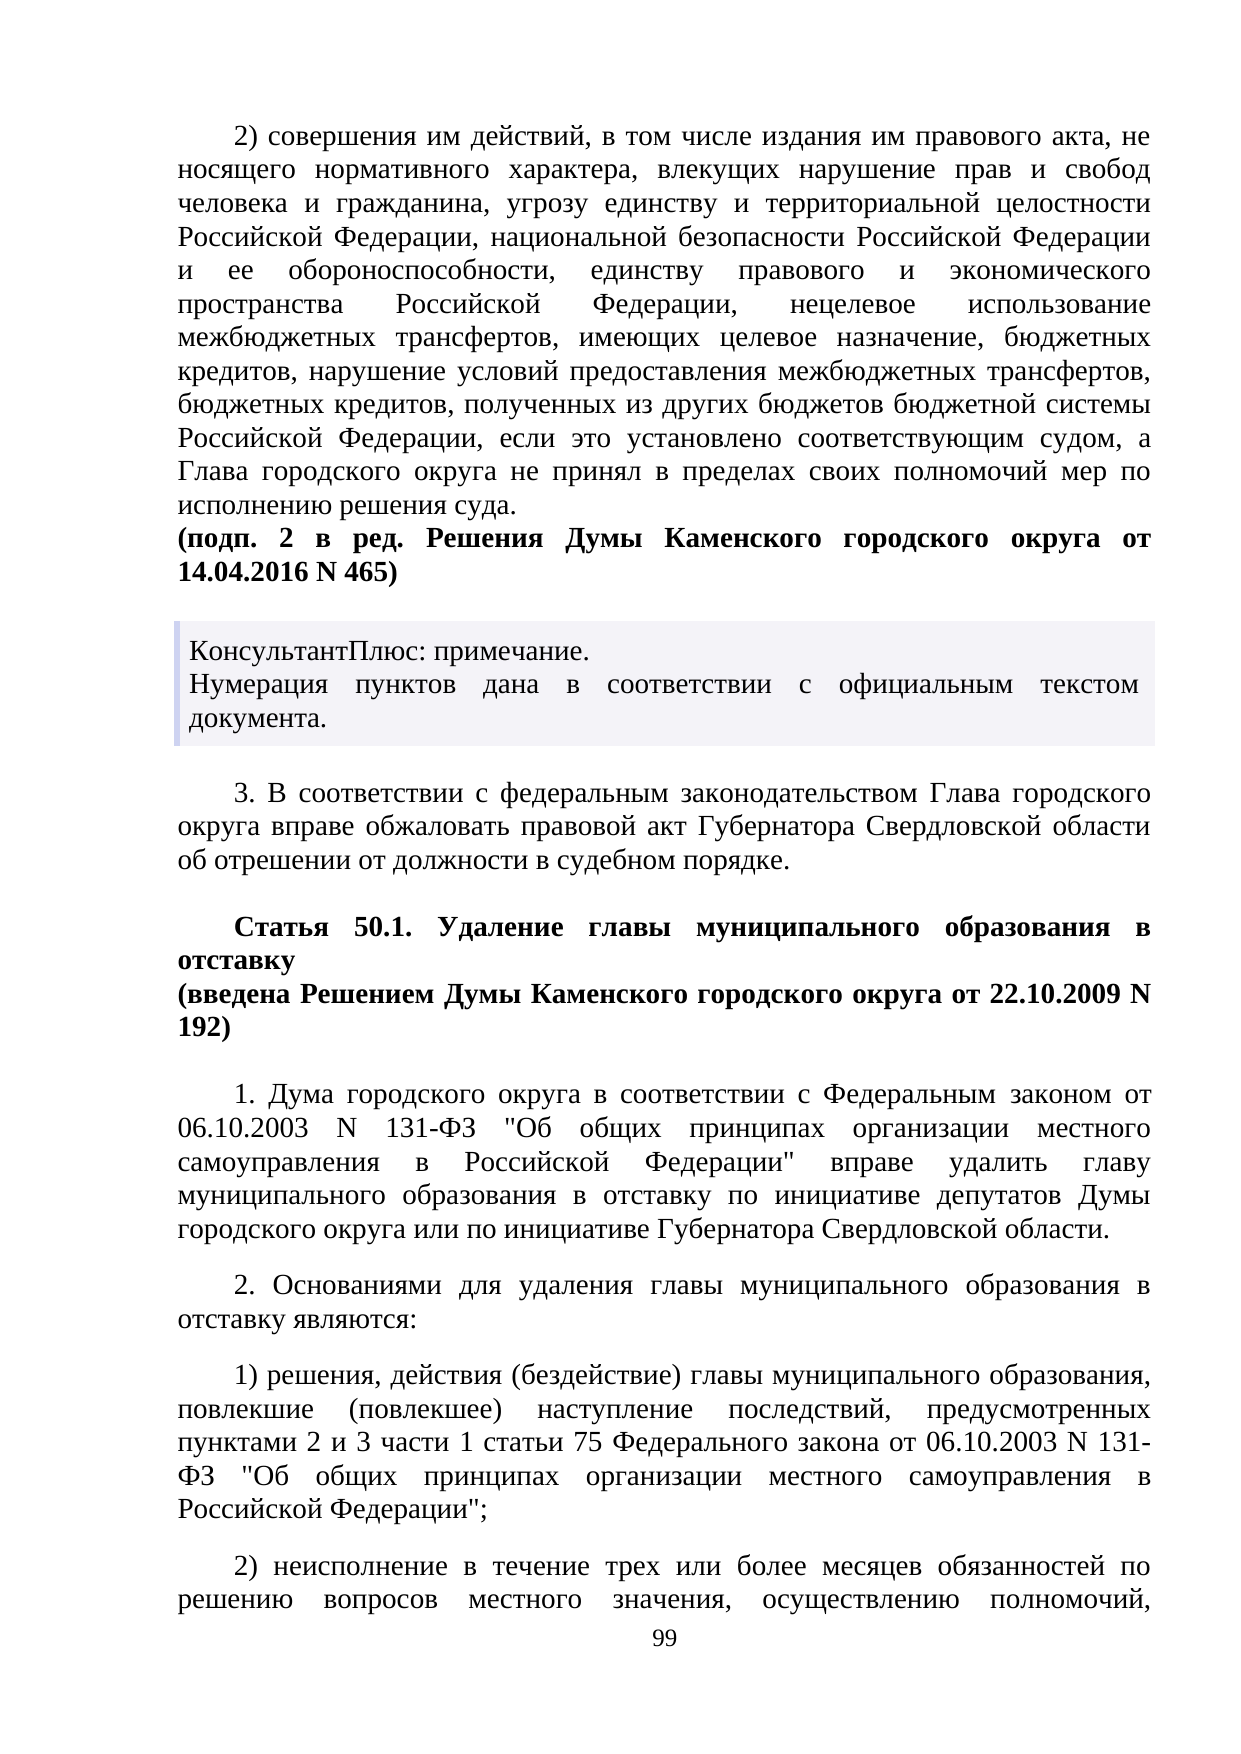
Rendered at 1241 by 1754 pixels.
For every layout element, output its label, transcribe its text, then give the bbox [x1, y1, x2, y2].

text 3. В соответствии с федеральным законодательством Глава городского округа вправе обжаловать правовой акт Губернатора Свердловской области об отрешении от должности в судебном порядке. [177, 775, 1152, 875]
text 2. Основаниями для удаления главы муниципального образования в отставку являются: [177, 1267, 1152, 1334]
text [177, 1548, 1152, 1615]
text (подп. 2 в ред. Решения Думы Каменского городского округа от 14.04.2016 N 465) [177, 521, 1152, 588]
text 1. Дума городского округа в соответствии с Федеральным законом от 06.10.2003 N 131-ФЗ "Об общих принципах организации местного самоуправления в Российской Федерации" вправе удалить главу муниципального образования в отставку по инициативе депутатов Думы городского округа или по инициативе Губернатора Свердловской области. [177, 1077, 1152, 1244]
text 1) решения, действия (бездействие) главы муниципального образования, повлекшие (повлекшее) наступление последствий, предусмотренных пунктами 2 и 3 части 1 статьи 75 Федерального закона от 06.10.2003 N 131-ФЗ "Об общих принципах организации местного самоуправления в Российской Федерации"; [177, 1357, 1152, 1525]
table_header КонсультантПлюс: примечание. Нумерация пунктов дана в соответствии с официальным текстом документа. [180, 621, 1149, 746]
text (введена Решением Думы Каменского городского округа от 22.10.2009 N 192) [177, 976, 1152, 1043]
title Статья 50.1. Удаление главы муниципального образования в отставку [177, 909, 1152, 976]
text 2) совершения им действий, в том числе издания им правового акта, не носящего нормативного характера, влекущих нарушение прав и свобод человека и гражданина, угрозу единству и территориальной целостности Российской Федерации, национальной безопасности Российской Федерации и ее обороноспособности, единству правового и экономического пространства Российской Федерации, нецелевое использование межбюджетных трансфертов, имеющих целевое назначение, бюджетных кредитов, нарушение условий предоставления межбюджетных трансфертов, бюджетных кредитов, полученных из других бюджетов бюджетной системы Российской Федерации, если это установлено соответствующим судом, а Глава городского округа не принял в пределах своих полномочий мер по исполнению решения суда. [177, 118, 1152, 521]
